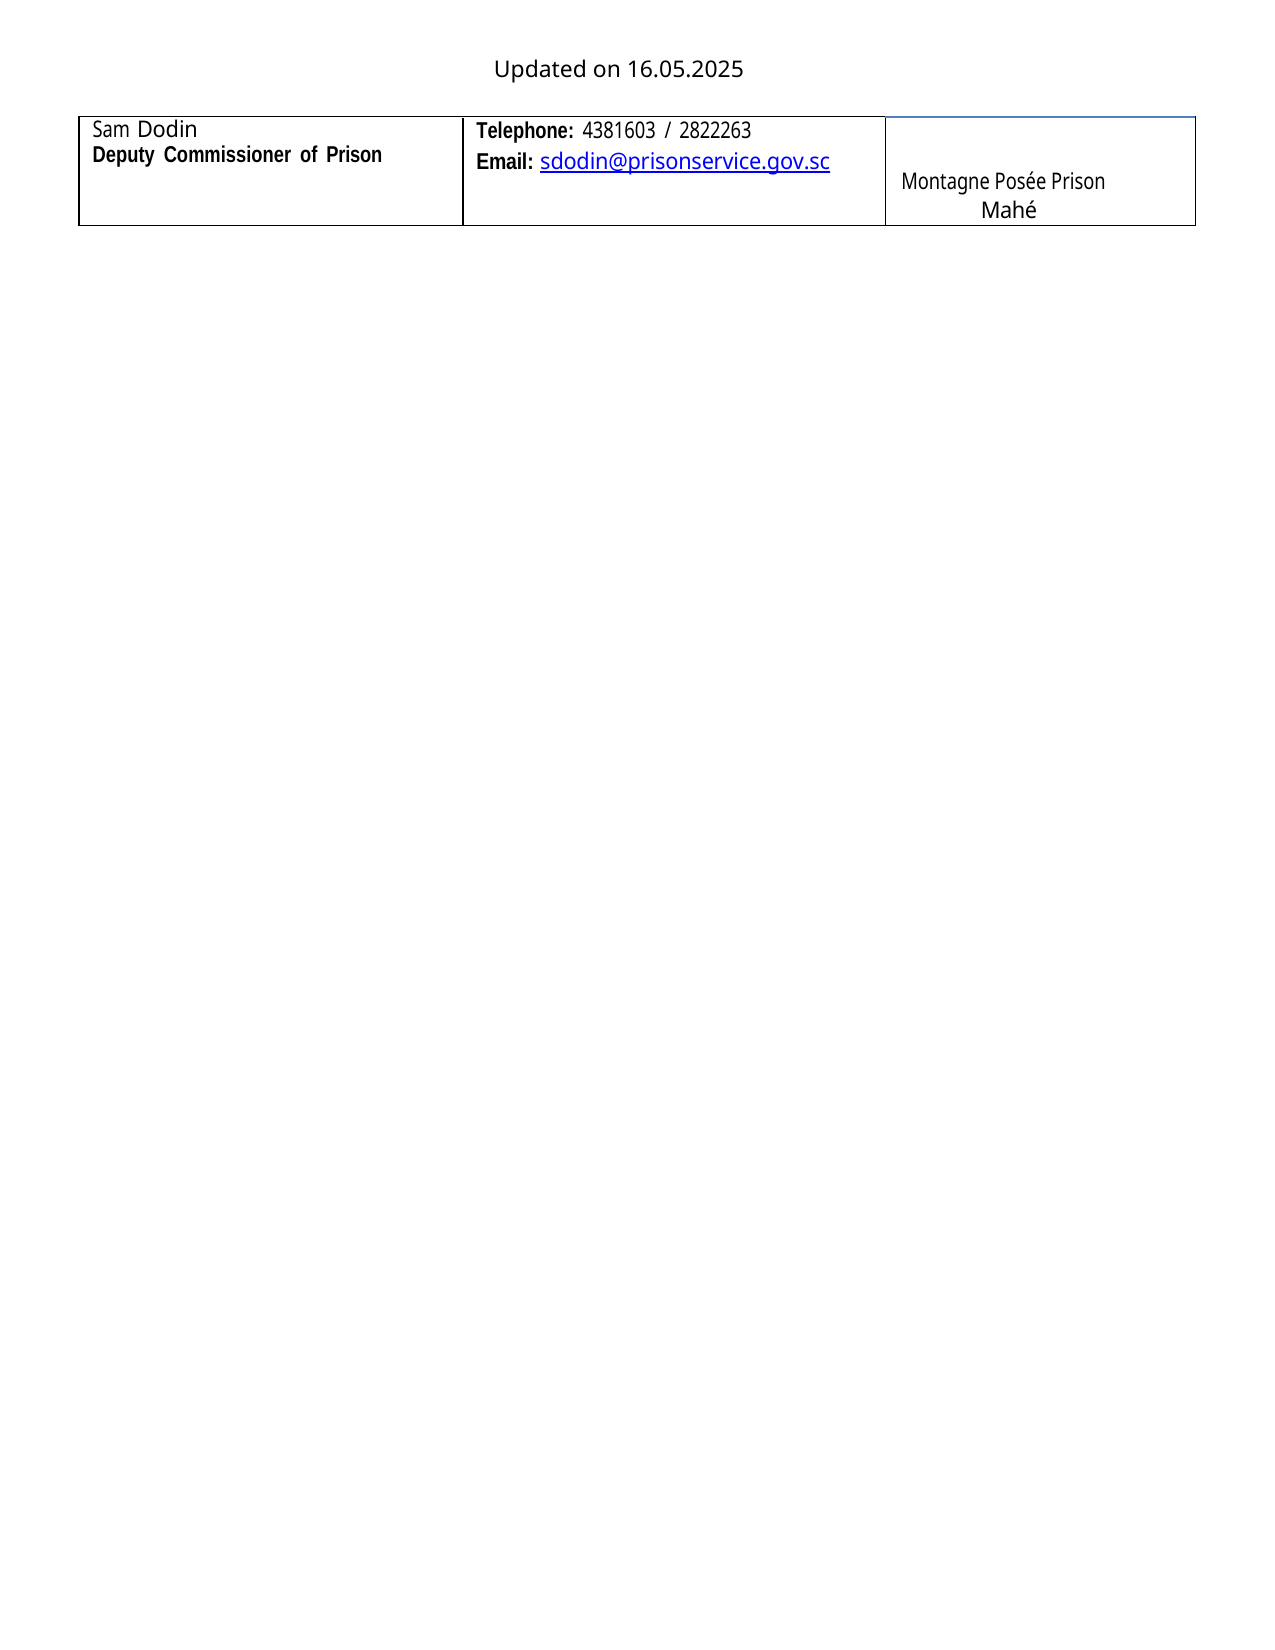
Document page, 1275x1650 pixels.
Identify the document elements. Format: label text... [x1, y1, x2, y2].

table_cell Sam Dodin Deputy Commissioner of Prison [80, 117, 463, 225]
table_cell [886, 118, 1195, 225]
table_cell Telephone: 4381603 / 2822263 Email: sdodin@prisonservice.gov.sc [464, 117, 885, 225]
